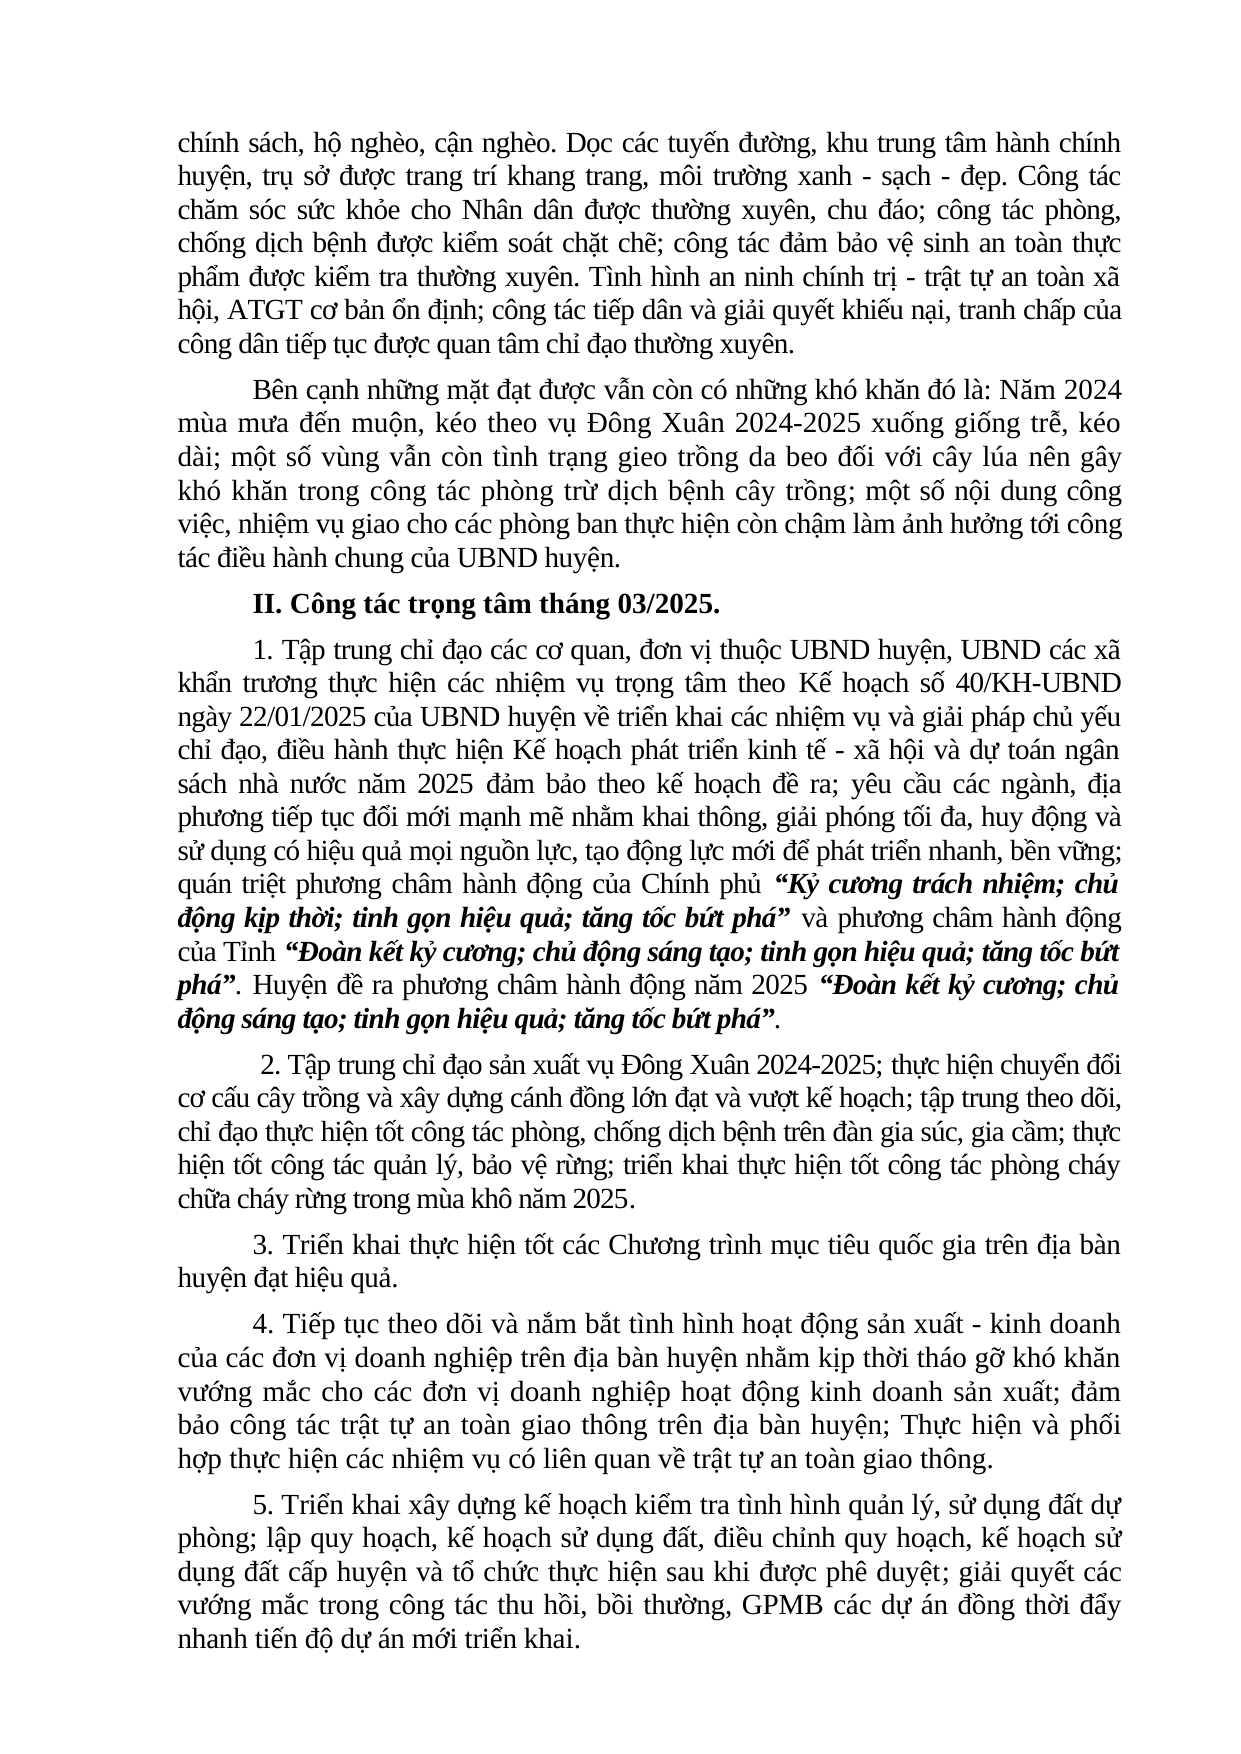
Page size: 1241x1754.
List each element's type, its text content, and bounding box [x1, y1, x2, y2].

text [177, 125, 1122, 359]
text 3. Triển khai thực hiện tốt các Chương trình mục tiêu quốc gia trên địa bàn huyện đạt hiệu quả. [177, 1227, 1122, 1294]
text 2. Tập trung chỉ đạo sản xuất vụ Đông Xuân 2024-2025; thực hiện chuyển đổi cơ cấu cây trồng và xây dựng cánh đồng lớn đạt và vượt kế hoạch; tập trung theo dõi, chỉ đạo thực hiện tốt công tác phòng, chống dịch bệnh trên đàn gia súc, gia cầm; thực hiện tốt công tác quản lý, bảo vệ rừng; triển khai thực hiện tốt công tác phòng cháy chữa cháy rừng trong mùa khô năm 2025. [177, 1047, 1122, 1214]
text 4. Tiếp tục theo dõi và nắm bắt tình hình hoạt động sản xuất - kinh doanh của các đơn vị doanh nghiệp trên địa bàn huyện nhằm kịp thời tháo gỡ khó khăn vướng mắc cho các đơn vị doanh nghiệp hoạt động kinh doanh sản xuất; đảm bảo công tác trật tự an toàn giao thông trên địa bàn huyện; Thực hiện và phối hợp thực hiện các nhiệm vụ có liên quan về trật tự an toàn giao thông. [177, 1307, 1122, 1474]
text 1. Tập trung chỉ đạo các cơ quan, đơn vị thuộc UBND huyện, UBND các xã khẩn trương thực hiện các nhiệm vụ trọng tâm theo Kế hoạch số 40/KH-UBND ngày 22/01/2025 của UBND huyện về triển khai các nhiệm vụ và giải pháp chủ yếu chỉ đạo, điều hành thực hiện Kế hoạch phát triển kinh tế - xã hội và dự toán ngân sách nhà nước năm 2025 đảm bảo theo kế hoạch đề ra; yêu cầu các ngành, địa phương tiếp tục đổi mới mạnh mẽ nhằm khai thông, giải phóng tối đa, huy động và sử dụng có hiệu quả mọi nguồn lực, tạo động lực mới để phát triển nhanh, bền vững; quán triệt phương châm hành động của Chính phủ “Kỷ cương trách nhiệm; chủ động kịp thời; tinh gọn hiệu quả; tăng tốc bứt phá” và phương châm hành động của Tỉnh “Đoàn kết kỷ cương; chủ động sáng tạo; tinh gọn hiệu quả; tăng tốc bứt phá”. Huyện đề ra phương châm hành động năm 2025 “Đoàn kết kỷ cương; chủ động sáng tạo; tinh gọn hiệu quả; tăng tốc bứt phá”. [177, 867, 1122, 1034]
text 5. Triển khai xây dựng kế hoạch kiểm tra tình hình quản lý, sử dụng đất dự phòng; lập quy hoạch, kế hoạch sử dụng đất, điều chỉnh quy hoạch, kế hoạch sử dụng đất cấp huyện và tổ chức thực hiện sau khi được phê duyệt; giải quyết các vướng mắc trong công tác thu hồi, bồi thường, GPMB các dự án đồng thời đẩy nhanh tiến độ dự án mới triển khai. [177, 1487, 1122, 1654]
text II. Công tác trọng tâm tháng 03/2025. [177, 586, 1122, 619]
text Bên cạnh những mặt đạt được vẫn còn có những khó khăn đó là: Năm 2024 mùa mưa đến muộn, kéo theo vụ Đông Xuân 2024-2025 xuống giống trễ, kéo dài; một số vùng vẫn còn tình trạng gieo trồng da beo đối với cây lúa nên gây khó khăn trong công tác phòng trừ dịch bệnh cây trồng; một số nội dung công việc, nhiệm vụ giao cho các phòng ban thực hiện còn chậm làm ảnh hưởng tới công tác điều hành chung của UBND huyện. [177, 372, 1122, 573]
text 1. Tập trung chỉ đạo các cơ quan, đơn vị thuộc UBND huyện, UBND các xã khẩn trương thực hiện các nhiệm vụ trọng tâm theo Kế hoạch số 40/KH-UBND ngày 22/01/2025 của UBND huyện về triển khai các nhiệm vụ và giải pháp chủ yếu chỉ đạo, điều hành thực hiện Kế hoạch phát triển kinh tế - xã hội và dự toán ngân sách nhà nước năm 2025 đảm bảo theo kế hoạch đề ra; yêu cầu các ngành, địa phương tiếp tục đổi mới mạnh mẽ nhằm khai thông, giải phóng tối đa, huy động và sử dụng có hiệu quả mọi nguồn lực, tạo động lực mới để phát triển nhanh, bền vững; quán triệt phương châm hành động của Chính phủ “Kỷ cương trách nhiệm; chủ động kịp thời; tinh gọn hiệu quả; tăng tốc bứt phá” và phương châm hành động của Tỉnh “Đoàn kết kỷ cương; chủ động sáng tạo; tinh gọn hiệu quả; tăng tốc bứt phá”. Huyện đề ra phương châm hành động năm 2025 “Đoàn kết kỷ cương; chủ động sáng tạo; tinh gọn hiệu quả; tăng tốc bứt phá”. [177, 632, 1122, 800]
